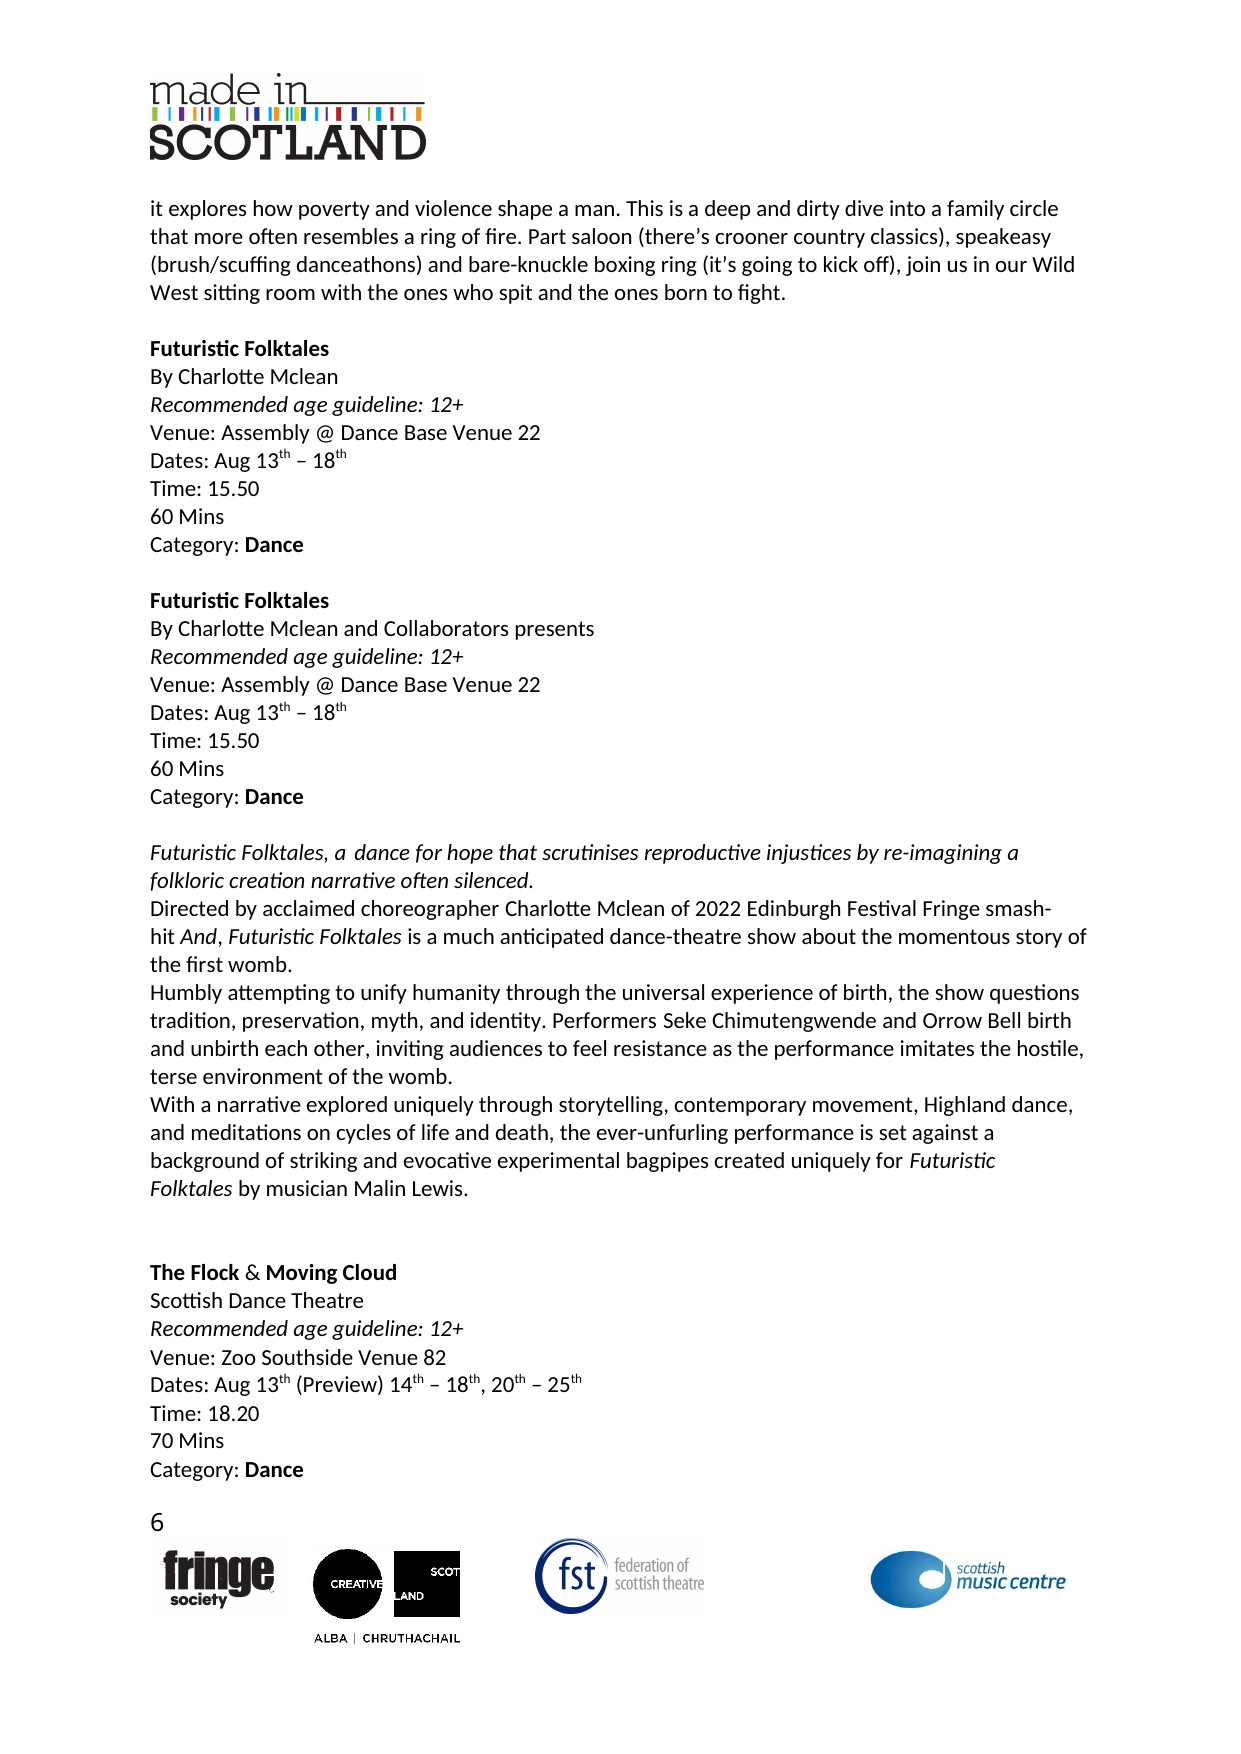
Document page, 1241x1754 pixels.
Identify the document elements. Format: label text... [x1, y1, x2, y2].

text The Flock & Moving Cloud [150, 1258, 1090, 1287]
text 60 Mins [150, 754, 1090, 782]
text Category: Dance [150, 782, 1090, 810]
text Category: Dance [150, 530, 1090, 558]
text Scottish Dance Theatre [150, 1287, 1090, 1314]
text With a narrative explored uniquely through storytelling, contemporary movement, Highland dance, and meditations on cycles of life and death, the ever-unfurling performance is set against a background of striking and evocative experimental bagpipes created uniquely for Futuristic Folktales by musician Malin Lewis. [150, 1090, 1090, 1202]
text Directed by acclaimed choreographer Charlotte Mclean of 2022 Edinburgh Festival Fringe smash-hit And, Futuristic Folktales is a much anticipated dance-theatre show about the momentous story of the first womb. [150, 894, 1090, 978]
picture [150, 1538, 286, 1618]
text Venue: Assembly @ Dance Base Venue 22 Dates: Aug 13th – 18th [150, 418, 1090, 474]
picture [535, 1538, 704, 1614]
text Category: Dance [150, 1455, 1090, 1483]
text 60 Mins [150, 502, 1090, 530]
text Time: 15.50 [150, 474, 1090, 502]
text Time: 15.50 [150, 726, 1090, 754]
text By Charlotte Mclean [150, 362, 1090, 390]
text By Charlotte Mclean and Collaborators presents [150, 614, 1090, 642]
text Humbly attempting to unify humanity through the universal experience of birth, the show questions tradition, preservation, myth, and identity. Performers Seke Chimutengwende and Orrow Bell birth and unbirth each other, inviting audiences to feel resistance as the performance imitates the hostile, terse environment of the womb. [150, 978, 1090, 1090]
picture [309, 1545, 463, 1647]
text Futuristic Folktales [150, 586, 1090, 614]
picture [855, 1538, 1089, 1628]
text Recommended age guideline: 12+ [150, 1314, 1090, 1343]
text Futuristic Folktales [150, 334, 1090, 362]
text Venue: Zoo Southside Venue 82 Dates: Aug 13th (Preview) 14th – 18th, 20th – 25th [150, 1343, 1090, 1399]
text Recommended age guideline: 12+ [150, 390, 1090, 418]
text Venue: Assembly @ Dance Base Venue 22 Dates: Aug 13th – 18th [150, 670, 1090, 726]
text Time: 18.20 [150, 1399, 1090, 1427]
text 70 Mins [150, 1427, 1090, 1455]
text Recommended age guideline: 12+ [150, 642, 1090, 670]
text Futuristic Folktales, a dance for hope that scrutinises reproductive injustices by re-imagining a folkloric creation narrative often silenced. [150, 838, 1090, 894]
picture [150, 73, 426, 160]
